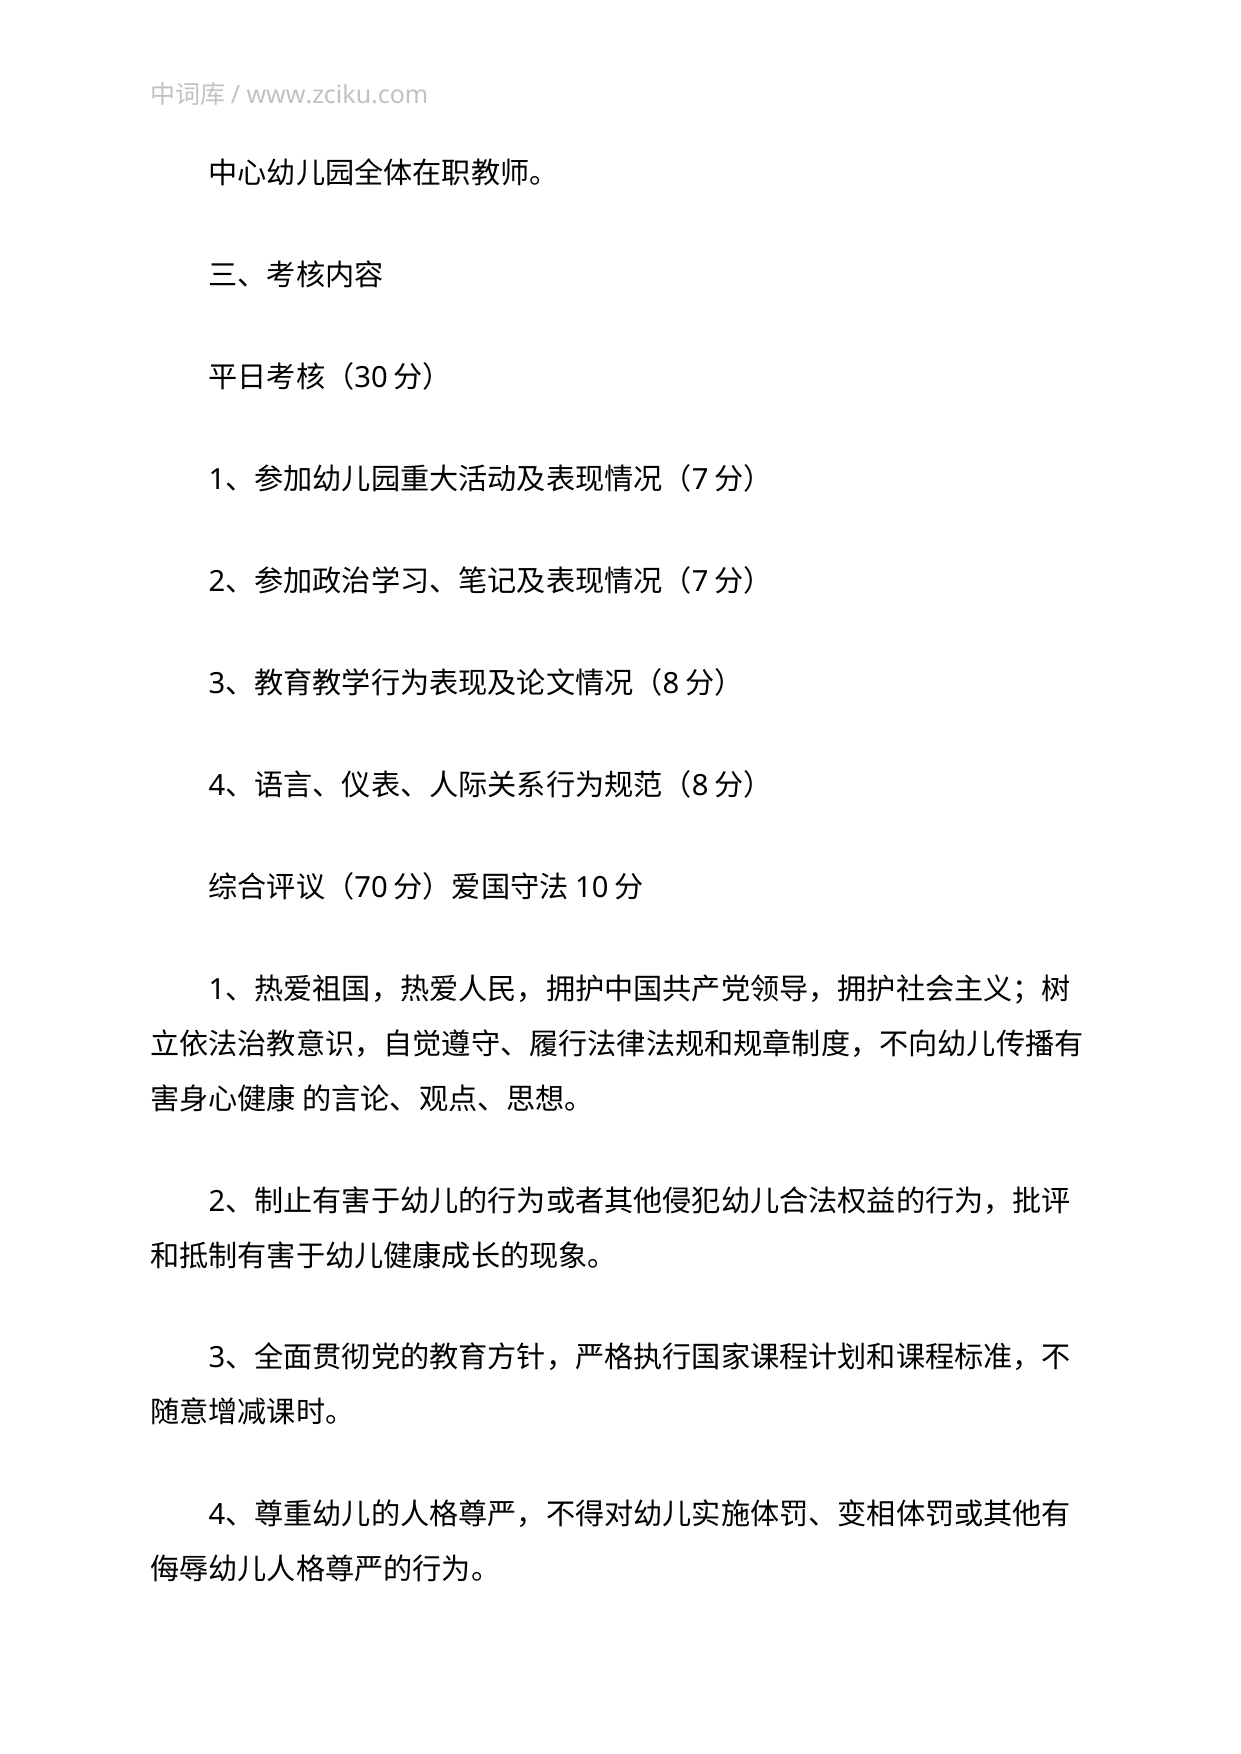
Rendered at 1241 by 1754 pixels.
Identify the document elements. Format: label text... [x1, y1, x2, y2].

text 三、考核内容 [150, 252, 1090, 294]
text 3、全面贯彻党的教育方针，严格执行国家课程计划和课程标准，不随意增减课时。 [150, 1334, 1090, 1431]
text 4、语言、仪表、人际关系行为规范（8分） [150, 761, 1090, 804]
text 4、尊重幼儿的人格尊严，不得对幼儿实施体罚、变相体罚或其他有侮辱幼儿人格尊严的行为。 [150, 1491, 1090, 1588]
text 中心幼儿园全体在职教师。 [150, 150, 1090, 192]
text 2、参加政治学习、笔记及表现情况（7分） [150, 557, 1090, 600]
text 1、参加幼儿园重大活动及表现情况（7分） [150, 456, 1090, 498]
text 平日考核（30分） [150, 353, 1090, 396]
text 综合评议（70分）爱国守法 10分 [150, 863, 1090, 906]
text 2、制止有害于幼儿的行为或者其他侵犯幼儿合法权益的行为，批评和抵制有害于幼儿健康成长的现象。 [150, 1177, 1090, 1274]
text 1、热爱祖国，热爱人民，拥护中国共产党领导，拥护社会主义；树立依法治教意识，自觉遵守、履行法律法规和规章制度，不向幼儿传播有害身心健康 的言论、观点、思想。 [150, 965, 1090, 1118]
text 3、教育教学行为表现及论文情况（8分） [150, 659, 1090, 702]
